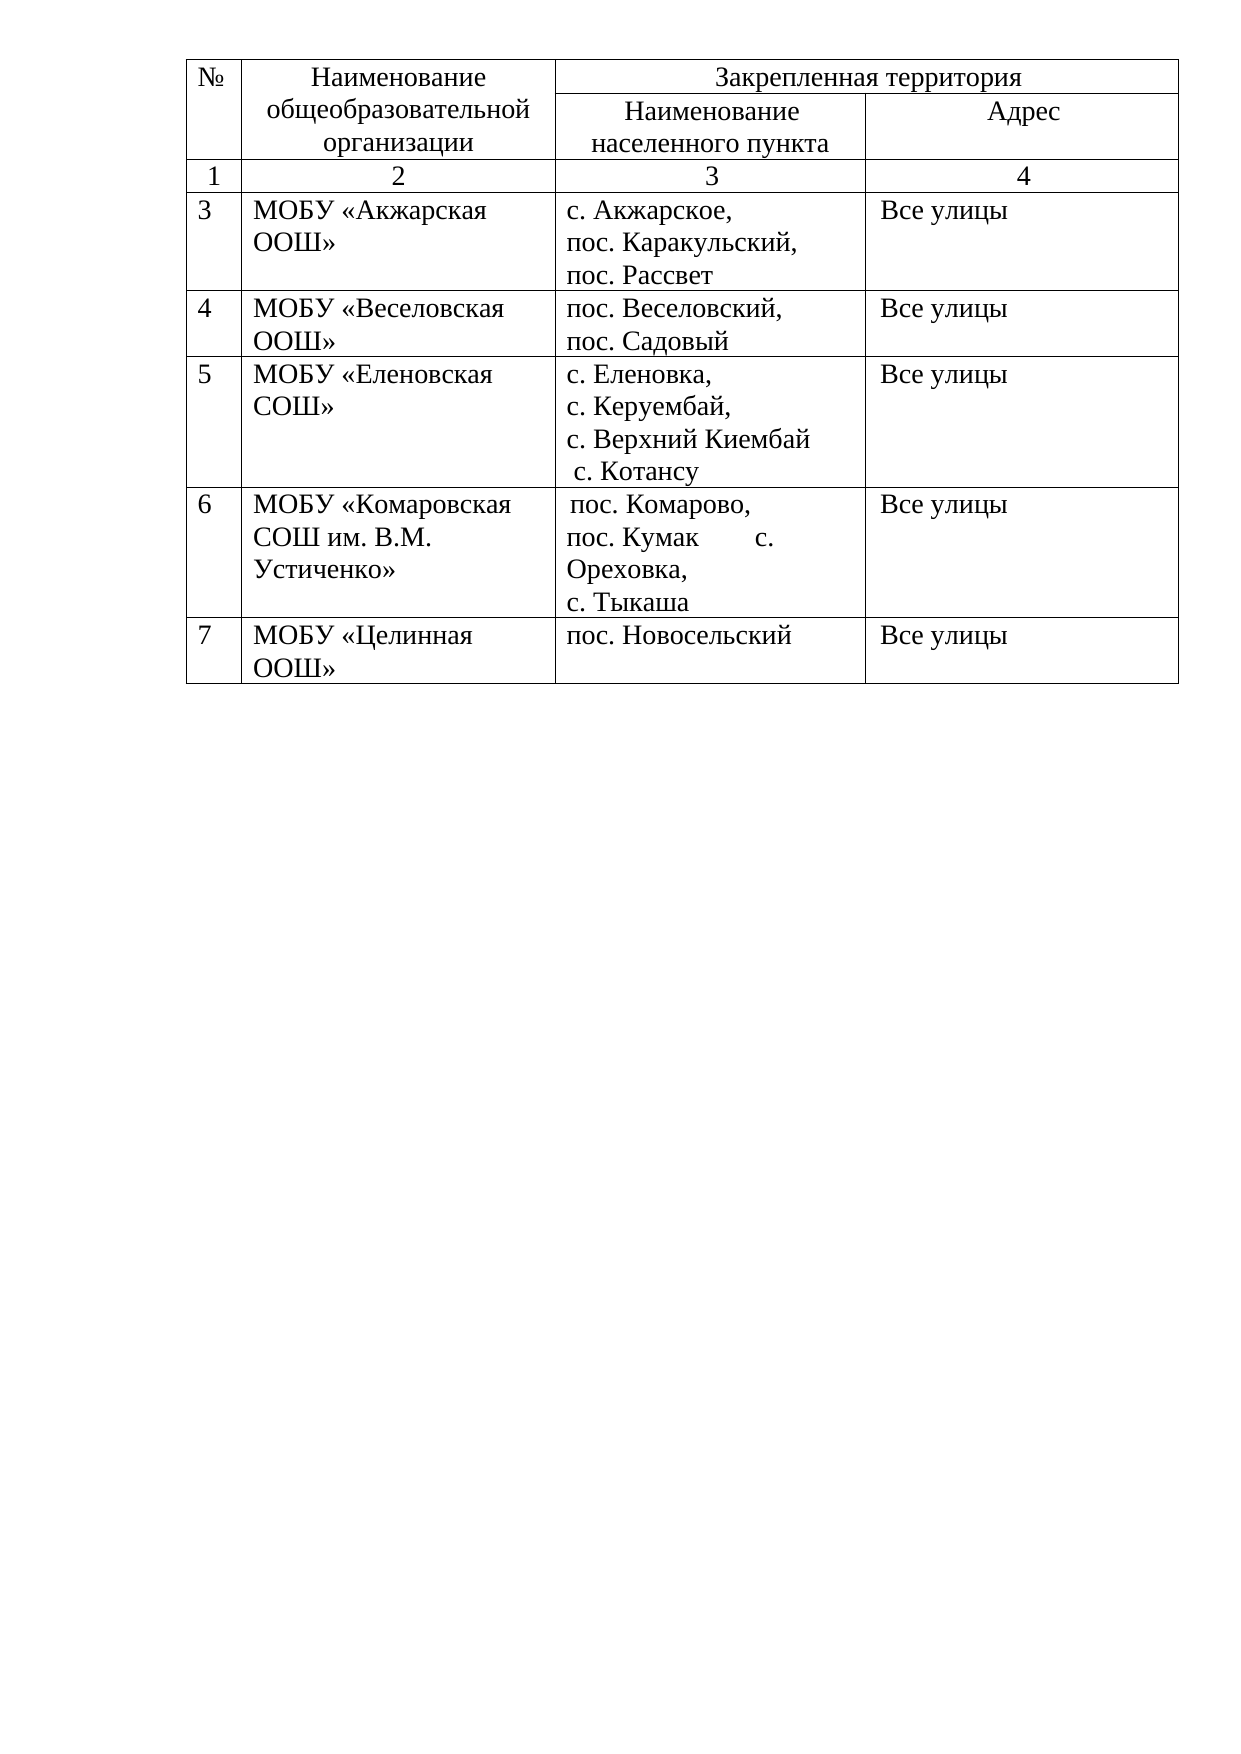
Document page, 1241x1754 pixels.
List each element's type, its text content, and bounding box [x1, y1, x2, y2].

table_header Закрепленная территория [556, 60, 1178, 93]
table_cell Все улицы [866, 291, 1178, 356]
table_cell 4 [866, 160, 1178, 192]
table_cell пос. Комарово, пос. Кумак с. Ореховка, с. Тыкаша [556, 488, 865, 617]
table_cell с. Акжарское, пос. Каракульский, пос. Рассвет [556, 193, 865, 290]
table_cell Все улицы [866, 488, 1178, 617]
table_header № [187, 60, 241, 158]
table_cell МОБУ «Веселовская ООШ» [242, 291, 555, 356]
table_cell МОБУ «Целинная ООШ» [242, 618, 555, 683]
table_cell Наименование населенного пункта [556, 94, 865, 158]
table_cell МОБУ «Комаровская СОШ им. В.М. Устиченко» [242, 488, 555, 617]
table_cell с. Еленовка, с. Керуембай, с. Верхний Киембай с. Котансу [556, 357, 865, 487]
table_cell 7 [187, 618, 241, 683]
table_cell Адрес [866, 94, 1178, 158]
table_cell Все улицы [866, 193, 1178, 290]
table_cell 4 [187, 291, 241, 356]
table_cell 5 [187, 357, 241, 487]
table_cell 2 [242, 160, 555, 192]
table_cell пос. Веселовский, пос. Садовый [556, 291, 865, 356]
table_cell 3 [556, 160, 865, 192]
table_cell 1 [187, 160, 241, 192]
table_cell МОБУ «Акжарская ООШ» [242, 193, 555, 290]
table_cell 3 [187, 193, 241, 290]
table_cell Все улицы [866, 618, 1178, 683]
table_cell Все улицы [866, 357, 1178, 487]
table_cell 6 [187, 488, 241, 617]
table_header Наименование общеобразовательной организации [242, 60, 555, 158]
table_cell пос. Новосельский [556, 618, 865, 683]
table_cell МОБУ «Еленовская СОШ» [242, 357, 555, 487]
